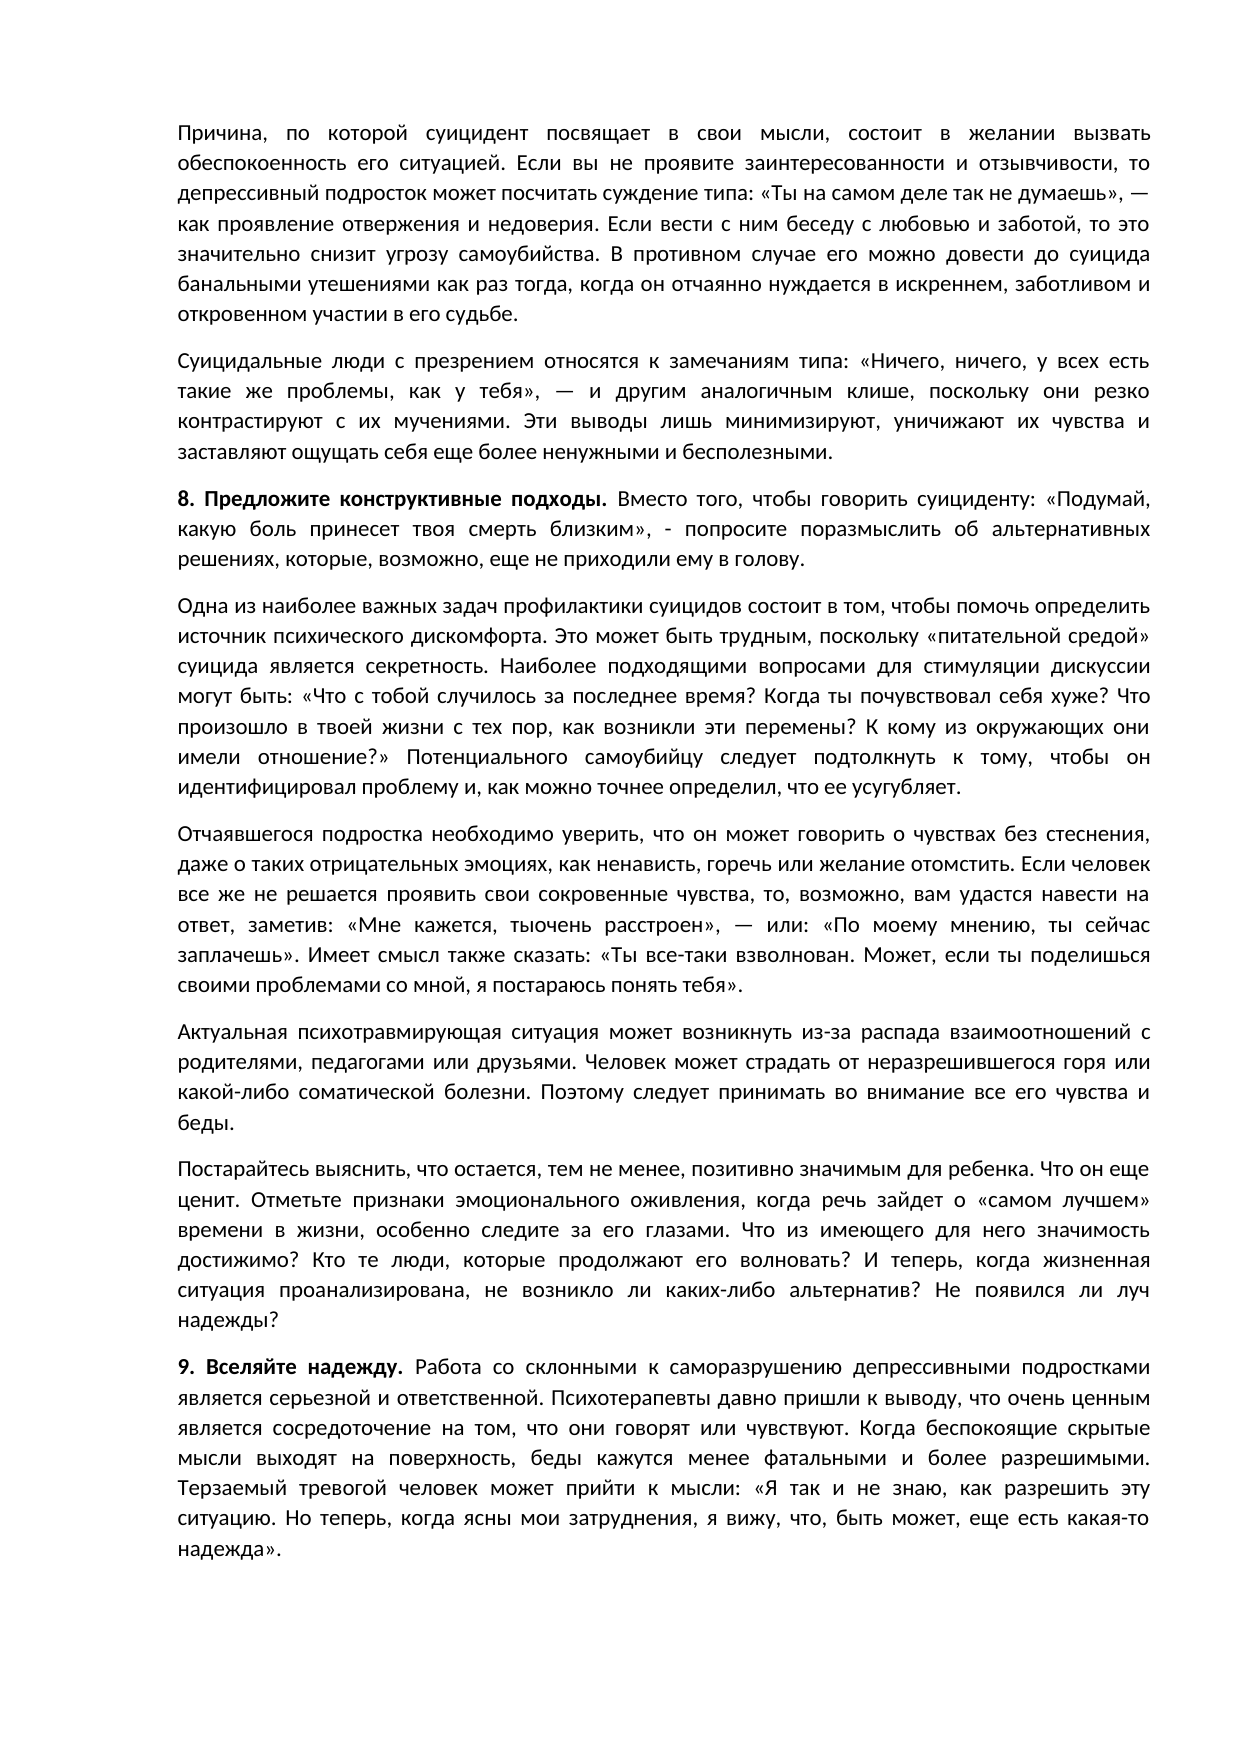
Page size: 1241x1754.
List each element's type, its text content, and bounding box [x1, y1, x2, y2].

text Причина, по которой суицидент посвящает в свои мысли, состоит в желании вызвать обеспокоенность его ситуацией. Если вы не проявите заинтересованности и отзывчивости, то депрессивный подросток может посчитать суждение типа: «Ты на самом деле так не думаешь», — как проявление отвержения и недоверия. Если вести с ним беседу с любовью и заботой, то это значительно снизит угрозу самоубийства. В противном случае его можно довести до суицида банальными утешениями как раз тогда, когда он отчаянно нуждается в искреннем, заботливом и откровенном участии в его судьбе. [177, 118, 1152, 327]
text Отчаявшегося подростка необходимо уверить, что он может говорить о чувствах без стеснения, даже о таких отрицательных эмоциях, как ненависть, горечь или желание отомстить. Если человек все же не решается проявить свои сокровенные чувства, то, возможно, вам удастся навести на ответ, заметив: «Мне кажется, тыочень расстроен», — или: «По моему мнению, ты сейчас заплачешь». Имеет смысл также сказать: «Ты все-таки взволнован. Может, если ты поделишься своими проблемами со мной, я постараюсь понять тебя». [177, 819, 1152, 998]
text 8. Предложите конструктивные подходы. Вместо того, чтобы говорить суициденту: «Подумай, какую боль принесет твоя смерть близким», - попросите поразмыслить об альтернативных решениях, которые, возможно, еще не приходили ему в голову. [177, 484, 1152, 572]
text Актуальная психотравмирующая ситуация может возникнуть из-за распада взаимоотношений с родителями, педагогами или друзьями. Человек может страдать от неразрешившегося горя или какой-либо соматической болезни. Поэтому следует принимать во внимание все его чувства и беды. [177, 1017, 1152, 1136]
text 9. Вселяйте надежду. Работа со склонными к саморазрушению депрессивными подростками является серьезной и ответственной. Психотерапевты давно пришли к выводу, что очень ценным является сосредоточение на том, что они говорят или чувствуют. Когда беспокоящие скрытые мысли выходят на поверхность, беды кажутся менее фатальными и более разрешимыми. Терзаемый тревогой человек может прийти к мысли: «Я так и не знаю, как разрешить эту ситуацию. Но теперь, когда ясны мои затруднения, я вижу, что, быть может, еще есть какая-то надежда». [177, 1352, 1152, 1562]
text Одна из наиболее важных задач профилактики суицидов состоит в том, чтобы помочь определить источник психического дискомфорта. Это может быть трудным, поскольку «питательной средой» суицида является секретность. Наиболее подходящими вопросами для стимуляции дискуссии могут быть: «Что с тобой случилось за последнее время? Когда ты почувствовал себя хуже? Что произошло в твоей жизни с тех пор, как возникли эти перемены? К кому из окружающих они имели отношение?» Потенциального самоубийцу следует подтолкнуть к тому, чтобы он идентифицировал проблему и, как можно точнее определил, что ее усугубляет. [177, 591, 1152, 800]
text Суицидальные люди с презрением относятся к замечаниям типа: «Ничего, ничего, у всех есть такие же проблемы, как у тебя», — и другим аналогичным клише, поскольку они резко контрастируют с их мучениями. Эти выводы лишь минимизируют, уничижают их чувства и заставляют ощущать себя еще более ненужными и бесполезными. [177, 346, 1152, 465]
text Постарайтесь выяснить, что остается, тем не менее, позитивно значимым для ребенка. Что он еще ценит. Отметьте признаки эмоционального оживления, когда речь зайдет о «самом лучшем» времени в жизни, особенно следите за его глазами. Что из имеющего для него значимость достижимо? Кто те люди, которые продолжают его волновать? И теперь, когда жизненная ситуация проанализирована, не возникло ли каких-либо альтернатив? Не появился ли луч надежды? [177, 1154, 1152, 1334]
